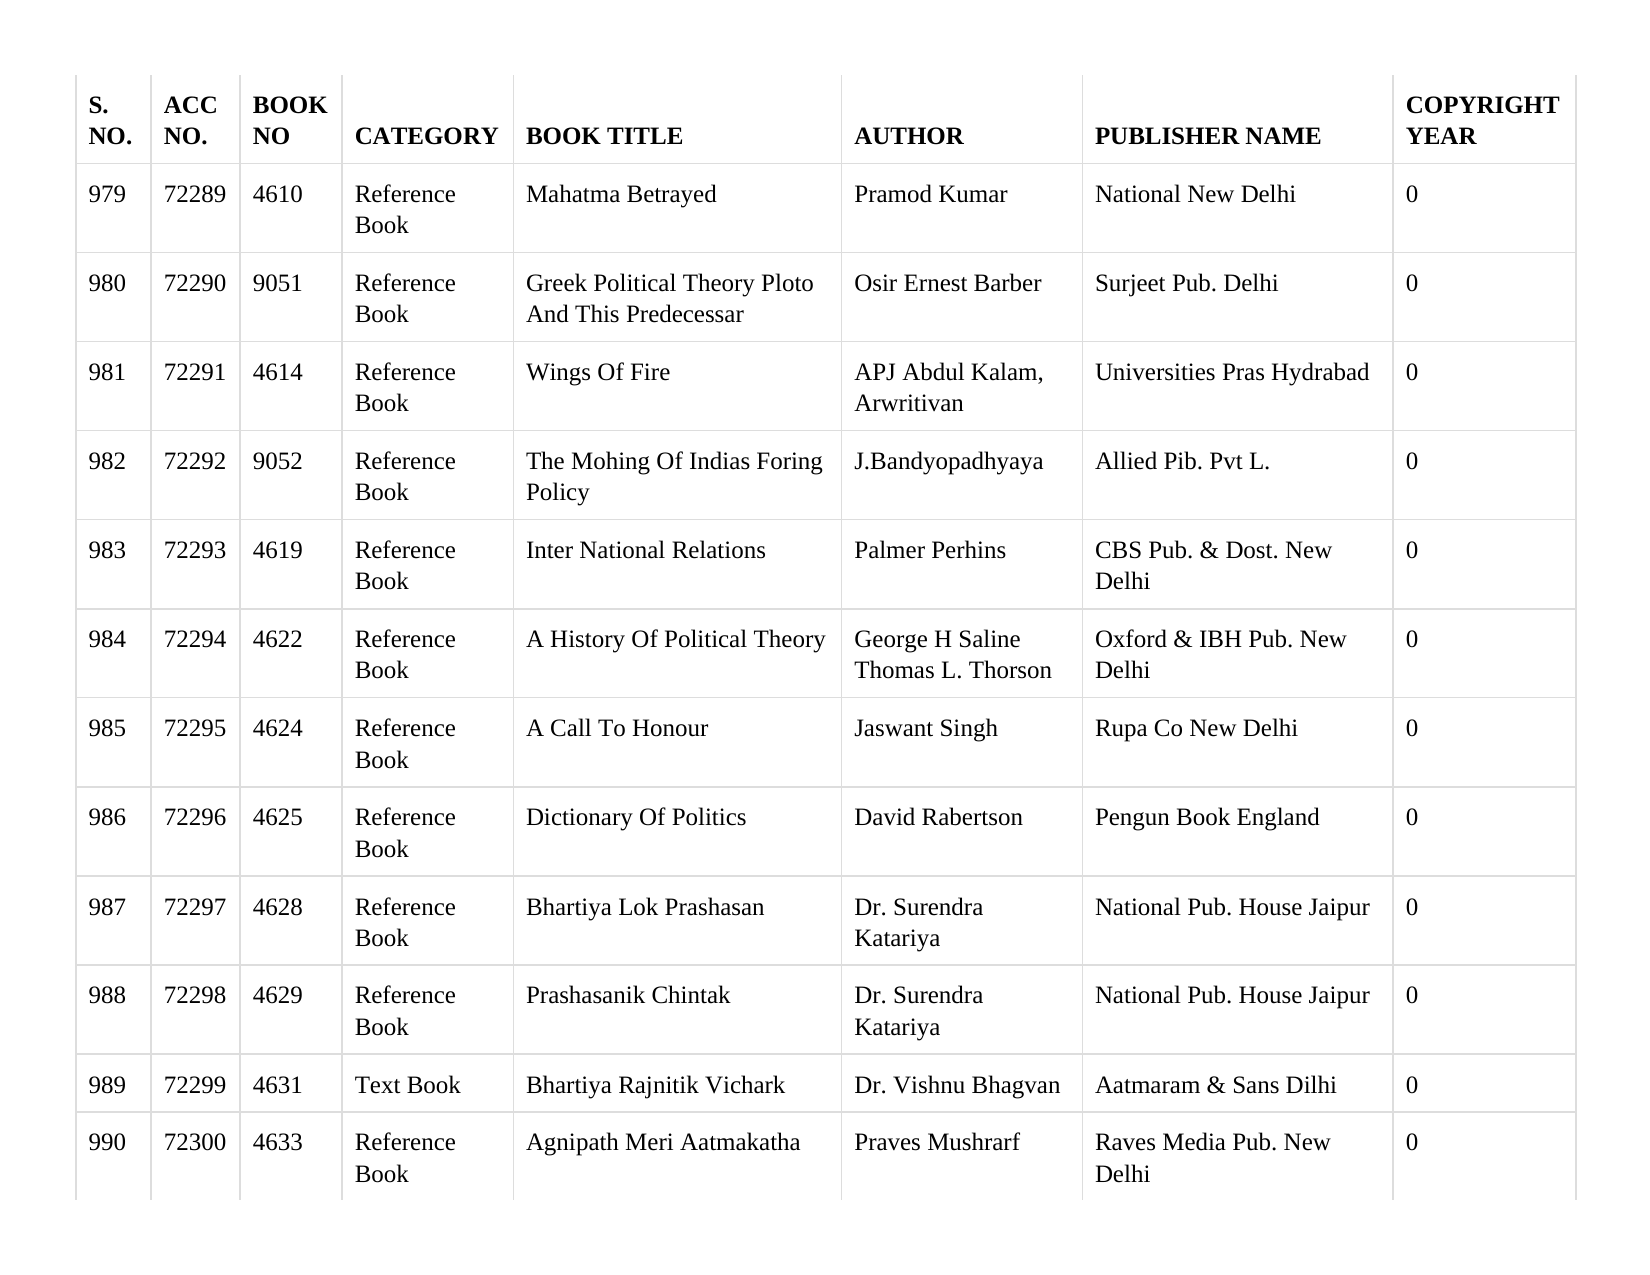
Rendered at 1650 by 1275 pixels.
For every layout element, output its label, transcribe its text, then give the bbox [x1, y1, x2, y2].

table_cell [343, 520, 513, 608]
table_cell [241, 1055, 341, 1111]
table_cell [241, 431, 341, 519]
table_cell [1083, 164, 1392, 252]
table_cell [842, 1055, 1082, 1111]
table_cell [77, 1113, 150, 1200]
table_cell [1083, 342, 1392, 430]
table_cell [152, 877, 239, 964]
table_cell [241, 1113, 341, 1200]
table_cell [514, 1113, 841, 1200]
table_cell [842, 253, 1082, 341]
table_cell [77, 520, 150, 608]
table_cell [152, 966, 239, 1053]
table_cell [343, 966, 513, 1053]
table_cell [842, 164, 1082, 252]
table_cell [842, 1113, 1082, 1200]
table_header COPYRIGHT YEAR [1394, 75, 1575, 162]
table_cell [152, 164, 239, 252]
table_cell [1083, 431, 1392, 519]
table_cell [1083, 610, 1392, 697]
table_header ACC NO. [152, 75, 239, 162]
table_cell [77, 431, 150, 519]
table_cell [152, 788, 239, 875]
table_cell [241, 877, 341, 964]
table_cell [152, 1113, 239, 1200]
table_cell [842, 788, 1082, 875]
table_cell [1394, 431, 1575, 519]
table_header BOOK TITLE [514, 75, 841, 162]
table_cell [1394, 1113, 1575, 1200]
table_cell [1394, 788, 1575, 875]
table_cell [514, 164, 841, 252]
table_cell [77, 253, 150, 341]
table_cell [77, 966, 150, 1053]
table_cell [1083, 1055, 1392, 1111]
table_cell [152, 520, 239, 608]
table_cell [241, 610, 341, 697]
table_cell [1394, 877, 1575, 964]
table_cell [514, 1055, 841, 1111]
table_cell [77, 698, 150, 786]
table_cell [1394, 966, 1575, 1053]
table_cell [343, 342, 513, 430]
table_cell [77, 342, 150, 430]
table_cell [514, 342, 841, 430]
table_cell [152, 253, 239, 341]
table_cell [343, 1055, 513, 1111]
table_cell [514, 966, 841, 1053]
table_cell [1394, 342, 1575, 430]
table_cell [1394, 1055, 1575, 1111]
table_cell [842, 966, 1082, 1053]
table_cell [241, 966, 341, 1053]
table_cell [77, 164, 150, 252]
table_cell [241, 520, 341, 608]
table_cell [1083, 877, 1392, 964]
table_header PUBLISHER NAME [1083, 75, 1392, 162]
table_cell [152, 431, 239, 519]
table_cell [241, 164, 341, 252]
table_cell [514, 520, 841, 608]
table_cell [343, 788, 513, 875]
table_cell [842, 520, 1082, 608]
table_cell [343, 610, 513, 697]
table_header BOOK NO [241, 75, 341, 162]
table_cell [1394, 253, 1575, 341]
table_header AUTHOR [842, 75, 1082, 162]
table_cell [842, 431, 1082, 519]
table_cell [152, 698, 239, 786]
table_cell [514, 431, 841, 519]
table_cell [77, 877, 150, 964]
table_header S. NO. [77, 75, 150, 162]
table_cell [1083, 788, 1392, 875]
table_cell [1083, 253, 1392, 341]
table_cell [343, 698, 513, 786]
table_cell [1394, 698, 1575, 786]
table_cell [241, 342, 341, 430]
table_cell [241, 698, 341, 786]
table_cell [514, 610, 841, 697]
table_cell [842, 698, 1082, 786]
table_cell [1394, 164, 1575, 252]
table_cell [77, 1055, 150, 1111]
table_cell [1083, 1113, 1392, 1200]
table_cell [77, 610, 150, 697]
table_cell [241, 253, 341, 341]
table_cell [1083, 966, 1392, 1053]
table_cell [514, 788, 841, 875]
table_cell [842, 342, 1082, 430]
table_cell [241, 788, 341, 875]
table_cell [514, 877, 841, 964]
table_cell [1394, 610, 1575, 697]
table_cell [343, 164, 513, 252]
table_header CATEGORY [343, 75, 513, 162]
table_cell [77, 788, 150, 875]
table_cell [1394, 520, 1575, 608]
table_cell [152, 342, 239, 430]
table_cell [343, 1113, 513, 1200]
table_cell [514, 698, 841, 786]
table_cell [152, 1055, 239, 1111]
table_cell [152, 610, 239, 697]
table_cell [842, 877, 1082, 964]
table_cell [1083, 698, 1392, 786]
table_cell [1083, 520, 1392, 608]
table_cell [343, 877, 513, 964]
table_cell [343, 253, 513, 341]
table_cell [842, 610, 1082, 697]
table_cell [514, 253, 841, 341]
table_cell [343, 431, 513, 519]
